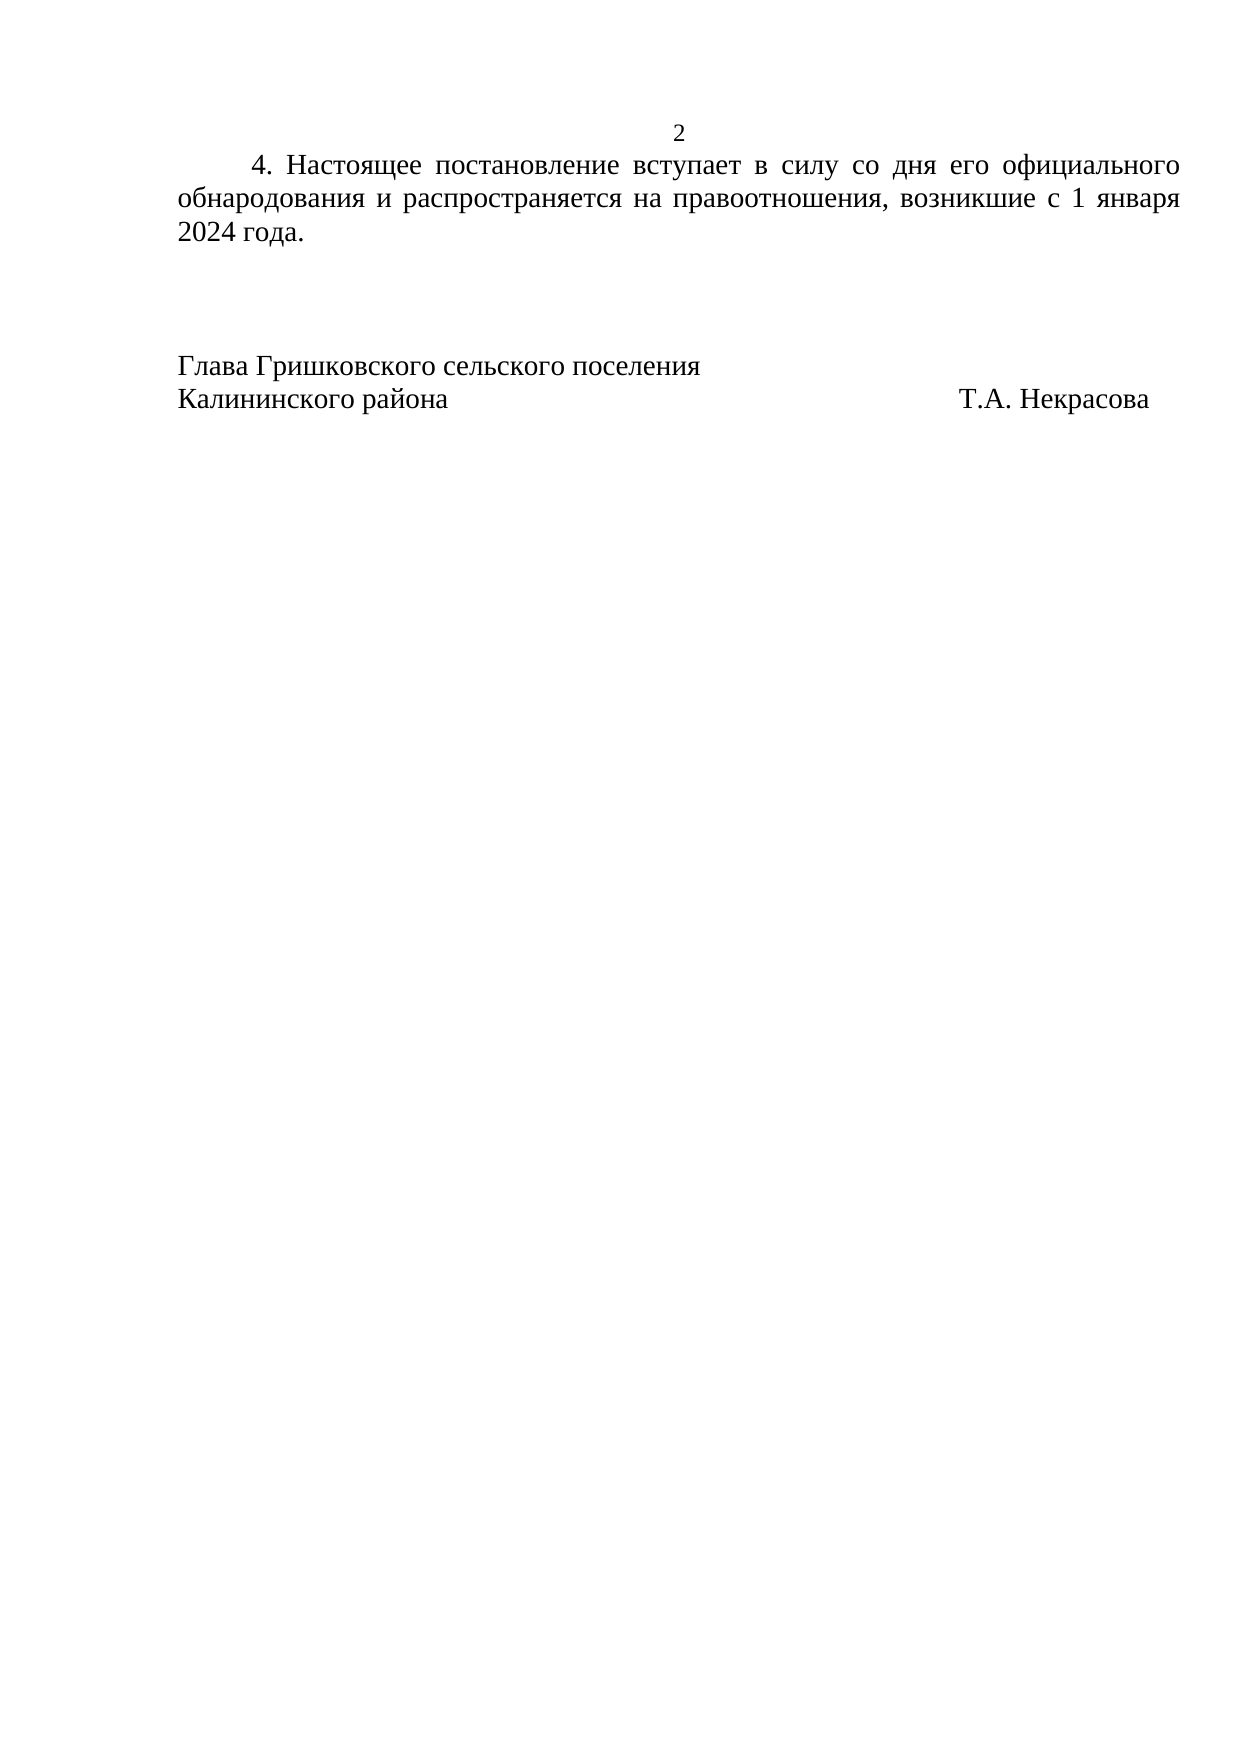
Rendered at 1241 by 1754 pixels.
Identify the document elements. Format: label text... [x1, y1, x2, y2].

text Глава Гришковского сельского поселения [177, 348, 1181, 382]
text 4. Настоящее постановление вступает в силу со дня его официального обнародования и распространяется на правоотношения, возникшие с 1 января 2024 года. [177, 147, 1181, 247]
text Калининского района Т.А. Некрасова [177, 382, 1181, 415]
text 2 [177, 118, 1181, 147]
